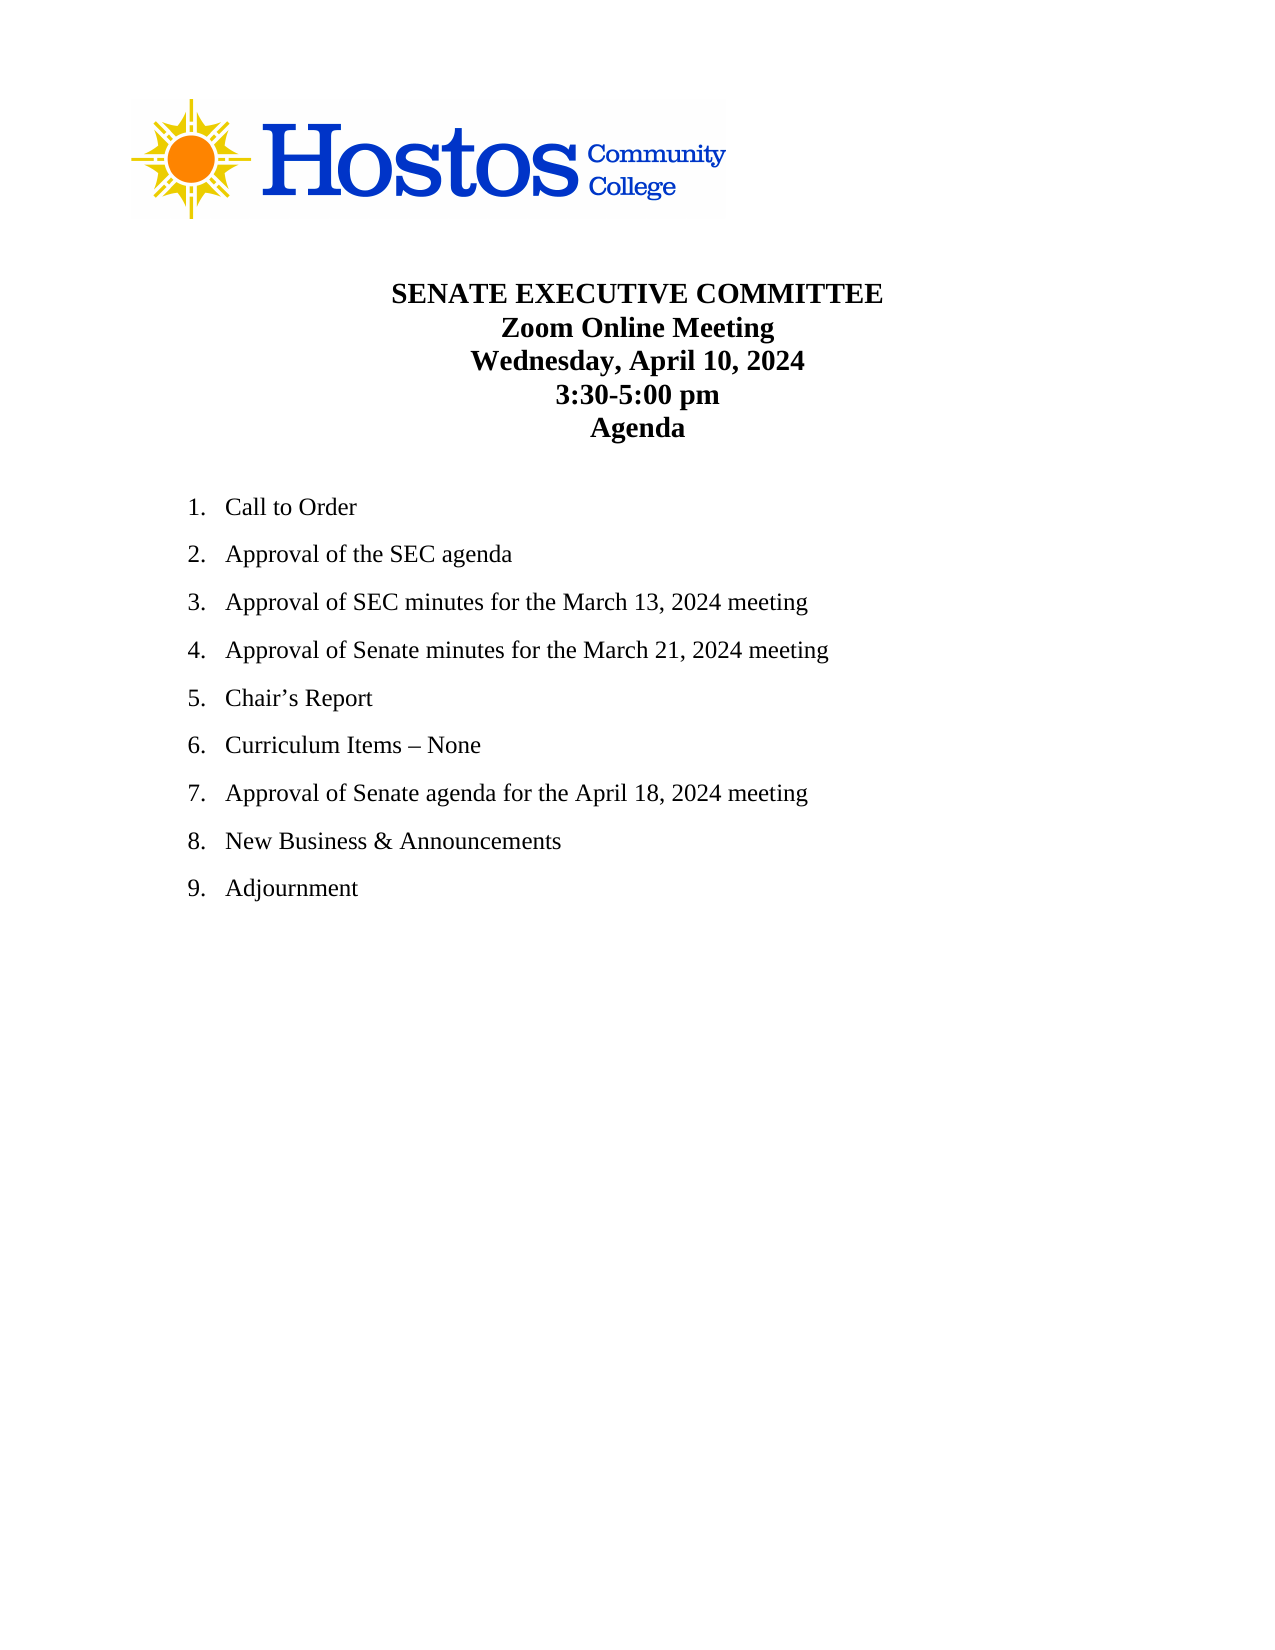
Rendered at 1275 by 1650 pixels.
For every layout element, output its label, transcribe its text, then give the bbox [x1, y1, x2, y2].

text SENATE EXECUTIVE COMMITTEE [150, 276, 1125, 310]
list Approval of the SEC agenda [187, 539, 1125, 568]
list Approval of Senate minutes for the March 21, 2024 meeting [187, 635, 1125, 664]
list Chair’s Report [187, 683, 1125, 711]
list Approval of Senate agenda for the April 18, 2024 meeting [187, 778, 1125, 807]
text Agenda [150, 411, 1125, 444]
text Wednesday, April 10, 2024 [150, 343, 1125, 377]
list New Business & Announcements [187, 826, 1125, 854]
picture [131, 99, 726, 219]
list Call to Order [187, 492, 1125, 521]
text 3:30-5:00 pm [150, 377, 1125, 411]
list Adjournment [187, 873, 1125, 902]
list Approval of SEC minutes for the March 13, 2024 meeting [187, 587, 1125, 616]
list Curriculum Items – None [187, 730, 1125, 759]
text Zoom Online Meeting [150, 310, 1125, 343]
